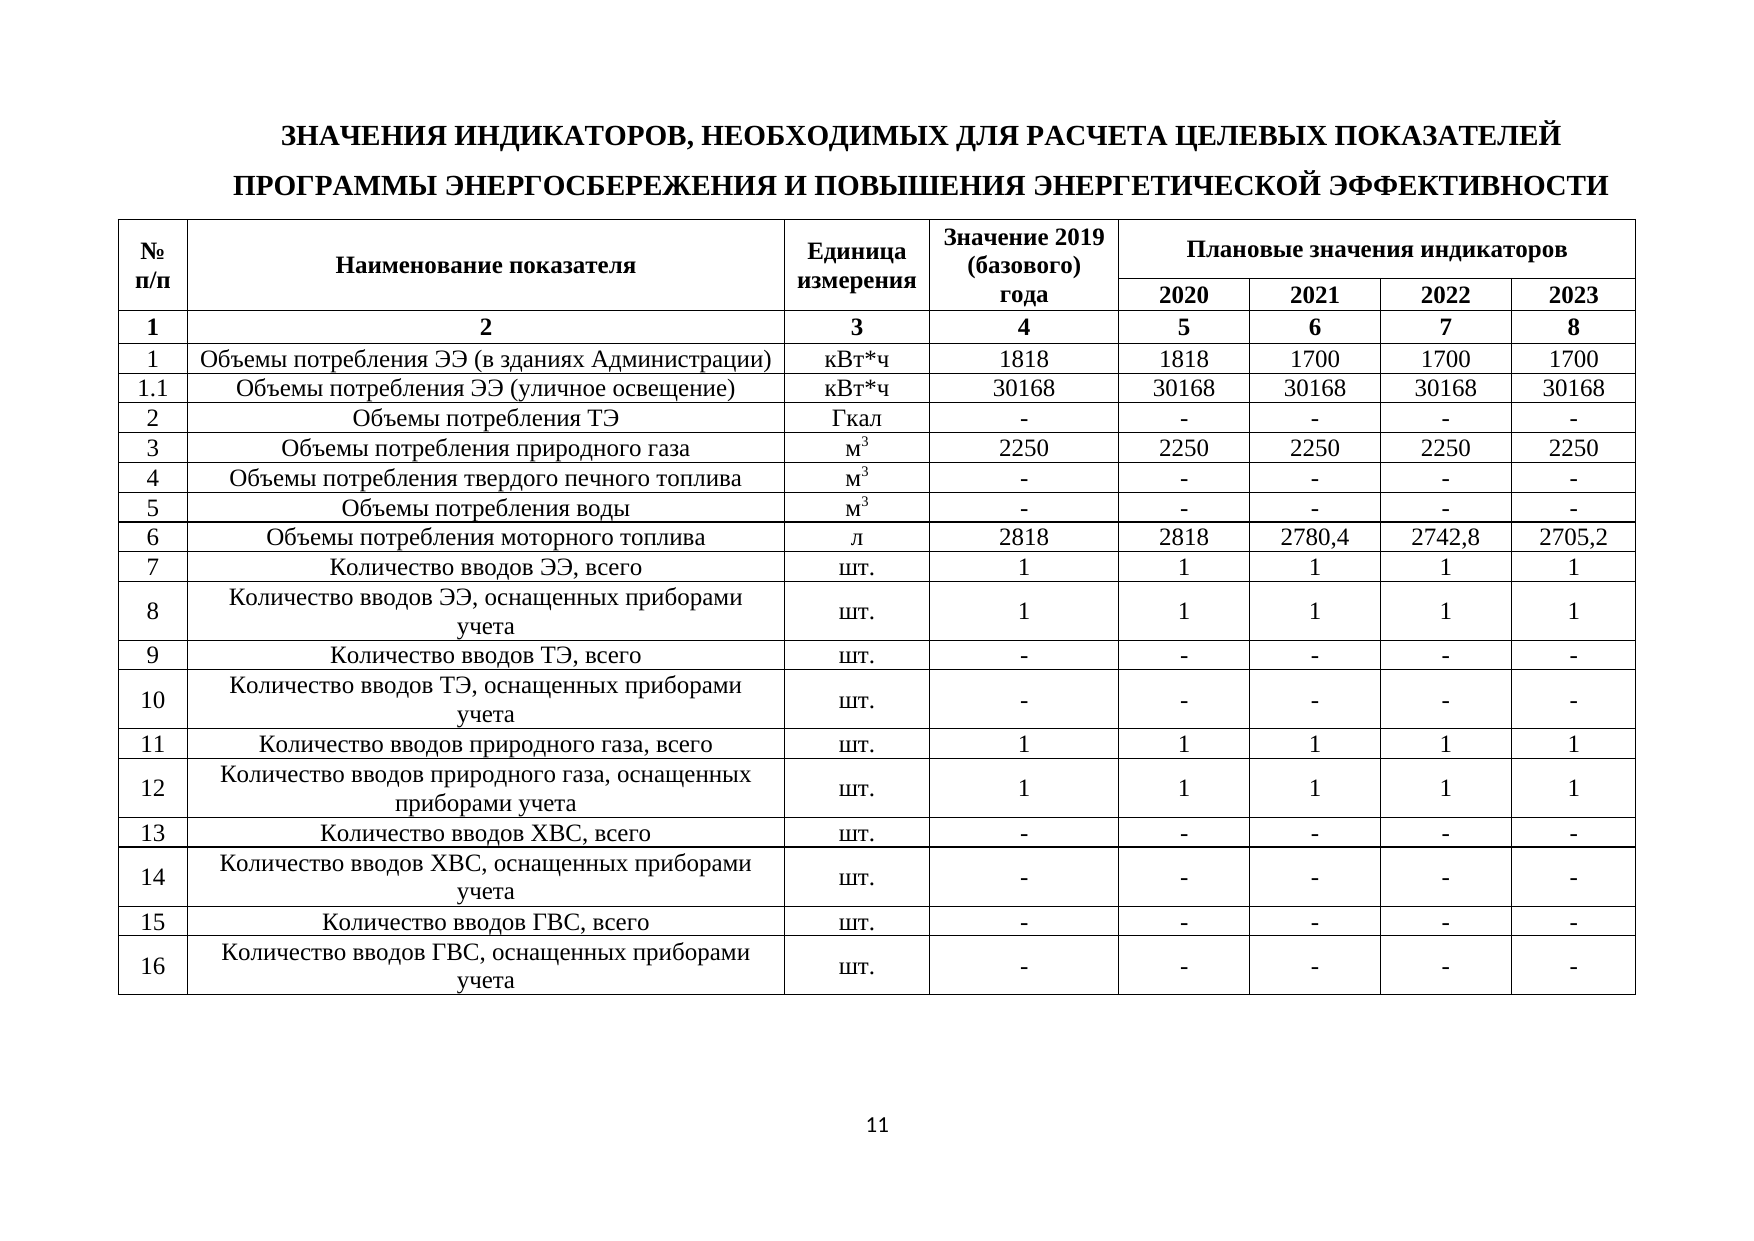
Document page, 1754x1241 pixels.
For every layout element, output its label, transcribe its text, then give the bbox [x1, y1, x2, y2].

table_cell - [1512, 848, 1635, 906]
table_cell 2705,2 [1512, 523, 1635, 551]
table_cell - [1119, 463, 1249, 492]
table_cell - [1381, 463, 1511, 492]
table_cell 1 [119, 344, 187, 372]
table_cell 30168 [930, 374, 1118, 402]
table_cell 1 [1381, 582, 1511, 639]
table_cell Объемы потребления природного газа [188, 433, 784, 462]
table_cell м3 [785, 433, 929, 462]
table_cell 16 [119, 936, 187, 994]
table_cell - [1512, 818, 1635, 846]
table_cell 4 [930, 311, 1118, 343]
table_cell - [930, 493, 1118, 521]
table_cell - [930, 463, 1118, 492]
table_cell 4 [119, 463, 187, 492]
table_cell - [1381, 403, 1511, 432]
table_cell 2021 [1250, 279, 1380, 310]
table_cell - [930, 670, 1118, 728]
table_cell 1818 [930, 344, 1118, 372]
table_cell 1 [1512, 759, 1635, 817]
table_cell - [1381, 641, 1511, 669]
table_cell 30168 [1250, 374, 1380, 402]
table_cell - [1119, 403, 1249, 432]
table_cell - [1119, 670, 1249, 728]
table_cell 2250 [930, 433, 1118, 462]
table_cell 1 [1119, 582, 1249, 639]
table_cell 15 [119, 907, 187, 935]
table_cell - [1512, 463, 1635, 492]
table_cell - [930, 641, 1118, 669]
table_cell - [1512, 907, 1635, 935]
table_cell м3 [785, 463, 929, 492]
table_cell - [1119, 936, 1249, 994]
table_cell - [1381, 848, 1511, 906]
table_cell - [1119, 493, 1249, 521]
table_cell 2818 [930, 523, 1118, 551]
table_cell 1700 [1512, 344, 1635, 372]
table_cell - [1119, 818, 1249, 846]
table_cell Объемы потребления ТЭ [188, 403, 784, 432]
table_cell 3 [119, 433, 187, 462]
table_cell 6 [1250, 311, 1380, 343]
table_cell кВт*ч [785, 374, 929, 402]
table_cell 1700 [1381, 344, 1511, 372]
table_cell 7 [1381, 311, 1511, 343]
table_header Единица измерения [785, 220, 929, 310]
table_cell 2020 [1119, 279, 1249, 310]
table_cell - [1381, 818, 1511, 846]
table_cell - [1381, 936, 1511, 994]
table_cell Количество вводов ЭЭ, всего [188, 552, 784, 581]
table_cell - [1250, 907, 1380, 935]
table_cell 2818 [1119, 523, 1249, 551]
table_cell - [930, 848, 1118, 906]
table_cell - [1250, 848, 1380, 906]
table_cell 1 [1119, 729, 1249, 758]
table_cell - [1119, 907, 1249, 935]
table_cell 8 [1512, 311, 1635, 343]
table_cell 1 [1250, 759, 1380, 817]
table_cell - [1250, 670, 1380, 728]
table_header Значение 2019 (базового) года [930, 220, 1118, 310]
table_cell - [1250, 493, 1380, 521]
table_cell 6 [119, 523, 187, 551]
table_cell 5 [1119, 311, 1249, 343]
table_cell 1 [1119, 552, 1249, 581]
table_cell Количество вводов ТЭ, оснащенных приборами учета [188, 670, 784, 728]
table_cell шт. [785, 759, 929, 817]
table_cell Объемы потребления воды [188, 493, 784, 521]
table_cell 1818 [1119, 344, 1249, 372]
table_cell 11 [119, 729, 187, 758]
table_cell 30168 [1119, 374, 1249, 402]
table_cell - [1119, 848, 1249, 906]
table_cell Объемы потребления ЭЭ (уличное освещение) [188, 374, 784, 402]
table_cell - [1512, 403, 1635, 432]
table_cell л [785, 523, 929, 551]
table_cell - [1119, 641, 1249, 669]
table_cell - [930, 403, 1118, 432]
table_cell Гкал [785, 403, 929, 432]
table_cell - [930, 936, 1118, 994]
table_cell 1 [1381, 759, 1511, 817]
table_cell - [1381, 907, 1511, 935]
table_cell Количество вводов ЭЭ, оснащенных приборами учета [188, 582, 784, 639]
table_cell 2250 [1512, 433, 1635, 462]
table_cell 2742,8 [1381, 523, 1511, 551]
table_cell Количество вводов ГВС, оснащенных приборами учета [188, 936, 784, 994]
table_cell - [1512, 670, 1635, 728]
table_cell шт. [785, 729, 929, 758]
table_cell 2022 [1381, 279, 1511, 310]
table_cell шт. [785, 936, 929, 994]
table_cell 1 [1381, 552, 1511, 581]
table_cell - [1250, 403, 1380, 432]
table_cell кВт*ч [785, 344, 929, 372]
table_cell 1 [1512, 729, 1635, 758]
table_cell шт. [785, 670, 929, 728]
table_cell 1 [930, 552, 1118, 581]
table_cell 2250 [1250, 433, 1380, 462]
table_cell шт. [785, 818, 929, 846]
table_cell 1 [930, 582, 1118, 639]
table_cell 1 [1512, 552, 1635, 581]
table_cell Количество вводов ТЭ, всего [188, 641, 784, 669]
table_cell 1 [1250, 552, 1380, 581]
table_cell 3 [785, 311, 929, 343]
table_cell Объемы потребления твердого печного топлива [188, 463, 784, 492]
table_cell 1 [1119, 759, 1249, 817]
table_cell - [1250, 818, 1380, 846]
table_cell 30168 [1512, 374, 1635, 402]
table_cell 7 [119, 552, 187, 581]
table_cell 8 [119, 582, 187, 639]
table_cell - [930, 907, 1118, 935]
table_header № п/п [119, 220, 187, 310]
table_cell шт. [785, 582, 929, 639]
table_header Наименование показателя [188, 220, 784, 310]
table_cell 1 [1381, 729, 1511, 758]
table_cell 1700 [1250, 344, 1380, 372]
table_cell - [1250, 641, 1380, 669]
table_cell 2250 [1119, 433, 1249, 462]
table_header Плановые значения индикаторов [1119, 220, 1635, 278]
table_cell Количество вводов природного газа, всего [188, 729, 784, 758]
table_cell - [1512, 641, 1635, 669]
table_cell 1 [1250, 582, 1380, 639]
table_cell 1.1 [119, 374, 187, 402]
table_cell м3 [785, 493, 929, 521]
table_cell шт. [785, 641, 929, 669]
table_cell шт. [785, 848, 929, 906]
table_cell 1 [930, 729, 1118, 758]
table_cell 2780,4 [1250, 523, 1380, 551]
table_cell 5 [119, 493, 187, 521]
table_cell Количество вводов ХВС, оснащенных приборами учета [188, 848, 784, 906]
table_cell 2 [188, 311, 784, 343]
table_cell - [1381, 493, 1511, 521]
table_cell 12 [119, 759, 187, 817]
table_cell 1 [1250, 729, 1380, 758]
text ЗНАЧЕНИЯ ИНДИКАТОРОВ, НЕОБХОДИМЫХ ДЛЯ РАСЧЕТА ЦЕЛЕВЫХ ПОКАЗАТЕЛЕЙ ПРОГРАММЫ ЭНЕРГОСБЕРЕЖЕНИЯ И ПОВЫШЕНИЯ ЭНЕРГЕТИЧЕСКОЙ ЭФФЕКТИВНОСТИ [207, 118, 1636, 202]
table_cell 1 [119, 311, 187, 343]
table_cell 30168 [1381, 374, 1511, 402]
table_cell - [930, 818, 1118, 846]
table_cell 14 [119, 848, 187, 906]
table_cell Количество вводов ХВС, всего [188, 818, 784, 846]
table_cell - [1381, 670, 1511, 728]
table_cell 2250 [1381, 433, 1511, 462]
table_cell - [1512, 936, 1635, 994]
table_cell 2023 [1512, 279, 1635, 310]
table_cell - [1250, 463, 1380, 492]
table_cell шт. [785, 907, 929, 935]
table_cell 1 [1512, 582, 1635, 639]
table_cell Количество вводов природного газа, оснащенных приборами учета [188, 759, 784, 817]
table_cell 10 [119, 670, 187, 728]
table_cell Объемы потребления ЭЭ (в зданиях Администрации) [188, 344, 784, 372]
table_cell Количество вводов ГВС, всего [188, 907, 784, 935]
table_cell - [1250, 936, 1380, 994]
table_cell 1 [930, 759, 1118, 817]
table_cell - [1512, 493, 1635, 521]
table_cell шт. [785, 552, 929, 581]
table_cell 13 [119, 818, 187, 846]
table_cell 2 [119, 403, 187, 432]
table_cell 9 [119, 641, 187, 669]
table_cell Объемы потребления моторного топлива [188, 523, 784, 551]
